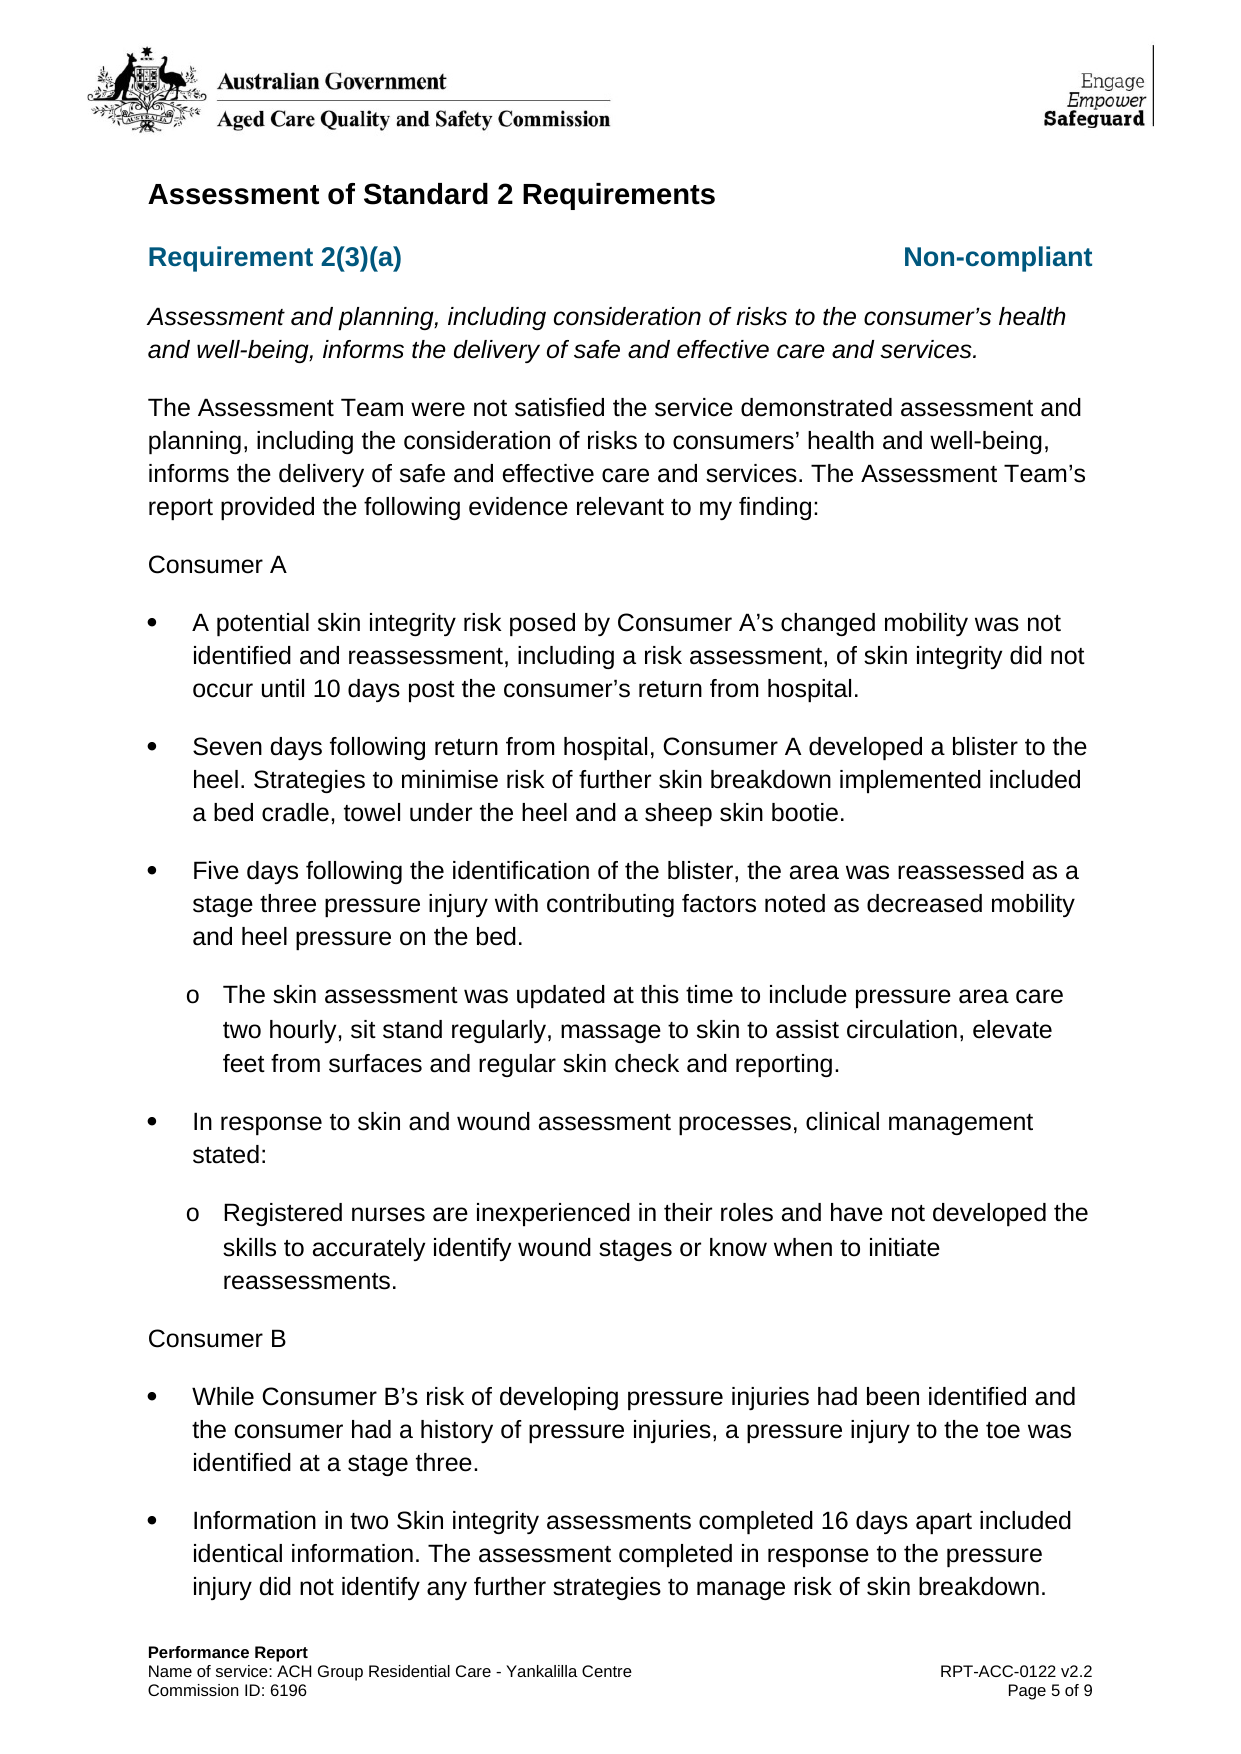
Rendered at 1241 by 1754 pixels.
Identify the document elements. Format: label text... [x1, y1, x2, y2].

text Consumer A [148, 550, 1092, 578]
text Assessment and planning, including consideration of risks to the consumer’s health and well-being, informs the delivery of safe and effective care and services. [148, 302, 1092, 363]
list While Consumer B’s risk of developing pressure injuries had been identified and the consumer had a history of pressure injuries, a pressure injury to the toe was identified at a stage three. [148, 1382, 1092, 1477]
subtitle Requirement 2(3)(a) Non-compliant [148, 241, 1092, 272]
list A potential skin integrity risk posed by Consumer A’s changed mobility was not identified and reassessment, including a risk assessment, of skin integrity did not occur until 10 days post the consumer’s return from hospital. [148, 608, 1092, 703]
text The Assessment Team were not satisfied the service demonstrated assessment and planning, including the consideration of risks to consumers’ health and well-being, informs the delivery of safe and effective care and services. The Assessment Team’s report provided the following evidence relevant to my finding: [148, 393, 1092, 521]
text Consumer B [148, 1324, 1092, 1353]
list Seven days following return from hospital, Consumer A developed a blister to the heel. Strategies to minimise risk of further skin breakdown implemented included a bed cradle, towel under the heel and a sheep skin bootie. [148, 732, 1092, 827]
list Information in two Skin integrity assessments completed 16 days apart included identical information. The assessment completed in response to the pressure injury did not identify any further strategies to manage risk of skin breakdown. [148, 1506, 1092, 1601]
picture [1, 0, 1241, 154]
list Registered nurses are inexperienced in their roles and have not developed the skills to accurately identify wound stages or know when to initiate reassessments. [185, 1198, 1092, 1295]
subtitle Assessment of Standard 2 Requirements [148, 177, 1092, 211]
list In response to skin and wound assessment processes, clinical management stated: [148, 1107, 1092, 1168]
list The skin assessment was updated at this time to include pressure area care two hourly, sit stand regularly, massage to skin to assist circulation, elevate feet from surfaces and regular skin check and reporting. [185, 980, 1092, 1077]
list Five days following the identification of the blister, the area was reassessed as a stage three pressure injury with contributing factors noted as decreased mobility and heel pressure on the bed. [148, 856, 1092, 951]
